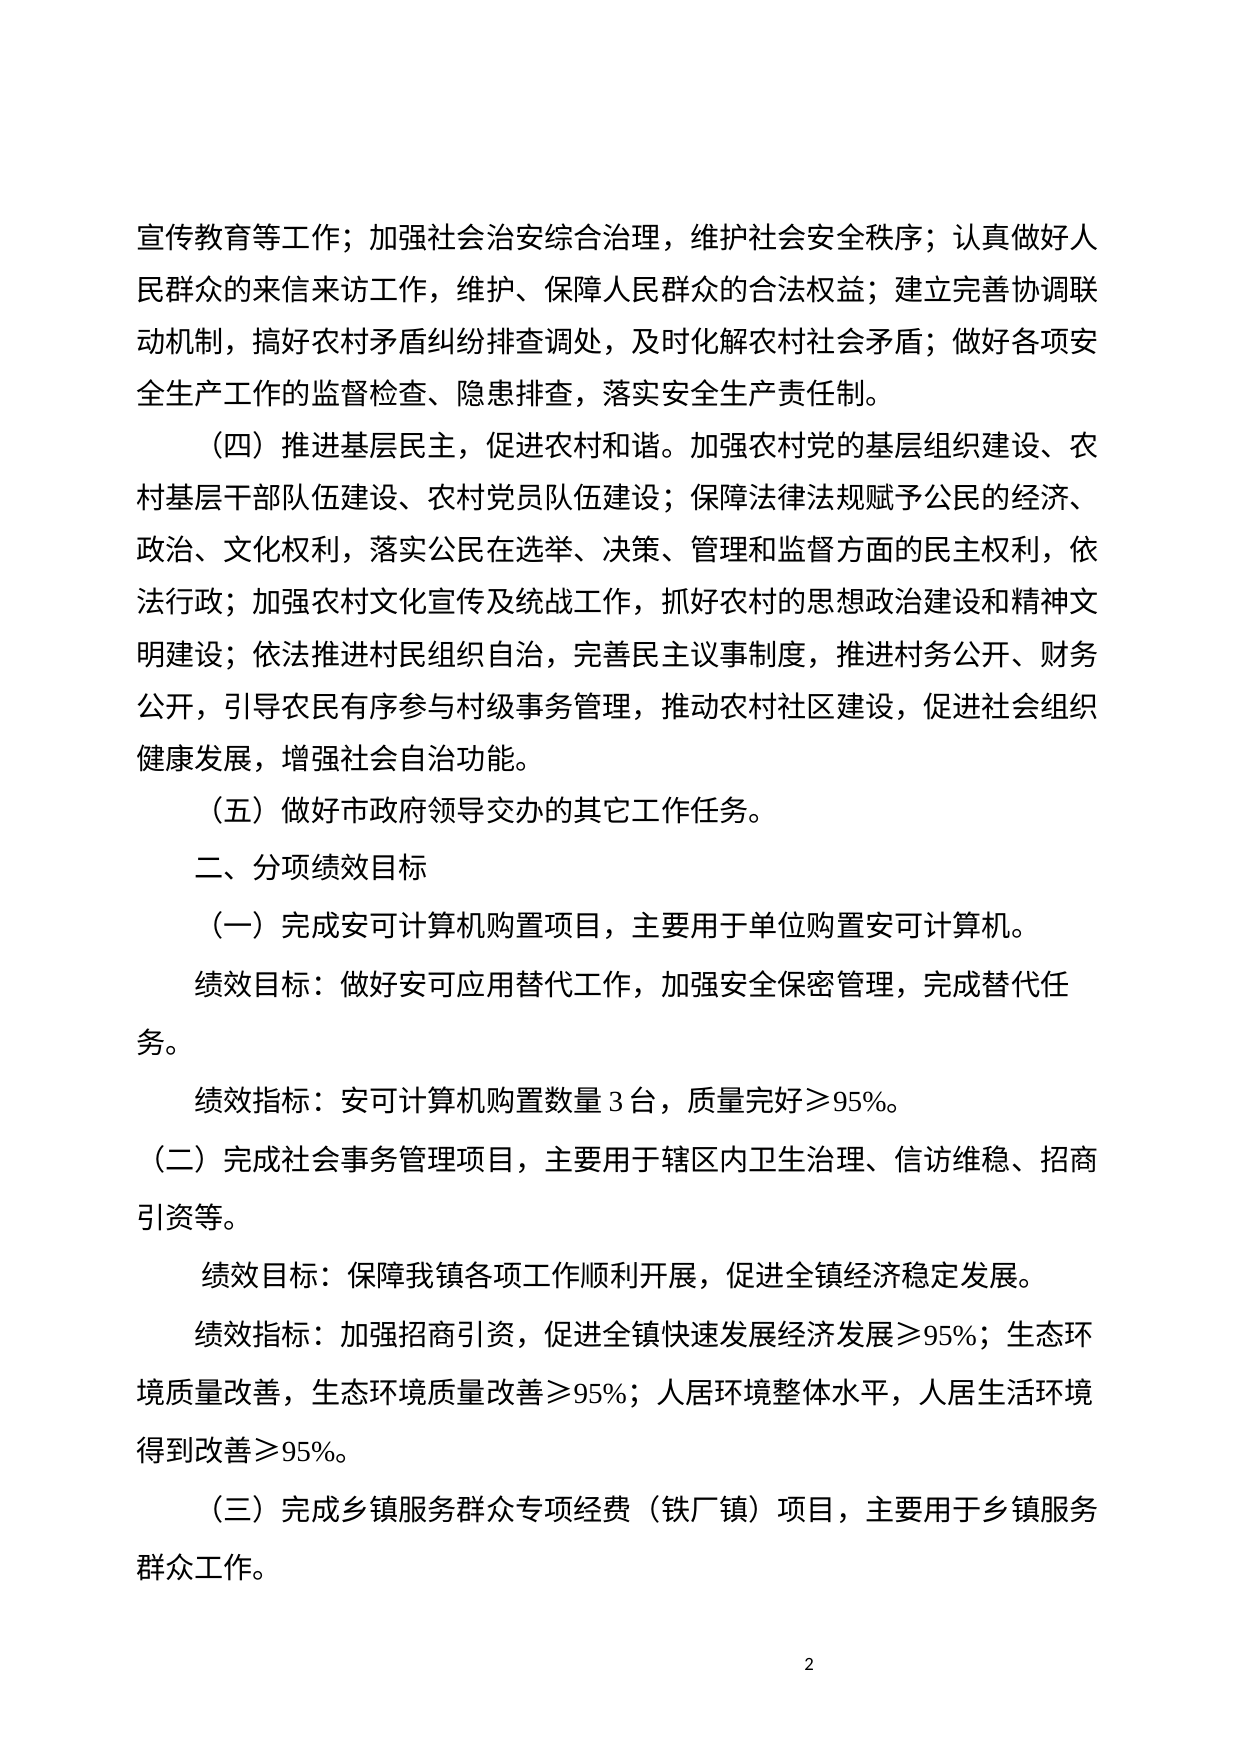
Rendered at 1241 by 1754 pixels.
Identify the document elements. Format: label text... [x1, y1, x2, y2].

list 绩效目标：做好安可应用替代工作，加强安全保密管理，完成替代任务。 [136, 948, 1104, 1065]
text （四）推进基层民主，促进农村和谐。加强农村党的基层组织建设、农村基层干部队伍建设、农村党员队伍建设；保障法律法规赋予公民的经济、政治、文化权利，落实公民在选举、决策、管理和监督方面的民主权利，依法行政；加强农村文化宣传及统战工作，抓好农村的思想政治建设和精神文明建设；依法推进村民组织自治，完善民主议事制度，推进村务公开、财务公开，引导农民有序参与村级事务管理，推动农村社区建设，促进社会组织健康发展，增强社会自治功能。 [136, 415, 1104, 779]
list （一）完成安可计算机购置项目，主要用于单位购置安可计算机。 [136, 890, 1104, 948]
list 绩效目标：保障我镇各项工作顺利开展，促进全镇经济稳定发展。 [136, 1240, 1104, 1298]
text （三）完成乡镇服务群众专项经费（铁厂镇）项目，主要用于乡镇服务群众工作。 [136, 1473, 1104, 1590]
text （五）做好市政府领导交办的其它工作任务。 [136, 779, 1104, 832]
list 绩效指标：安可计算机购置数量3台，质量完好≥95%。 [136, 1065, 1104, 1123]
list 绩效指标：加强招商引资，促进全镇快速发展经济发展≥95%；生态环境质量改善，生态环境质量改善≥95%；人居环境整体水平，人居生活环境得到改善≥95%。 [136, 1298, 1104, 1473]
text 二、分项绩效目标 [136, 832, 1104, 890]
list 完成社会事务管理项目，主要用于辖区内卫生治理、信访维稳、招商引资等。 [136, 1123, 1104, 1240]
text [136, 207, 1104, 415]
